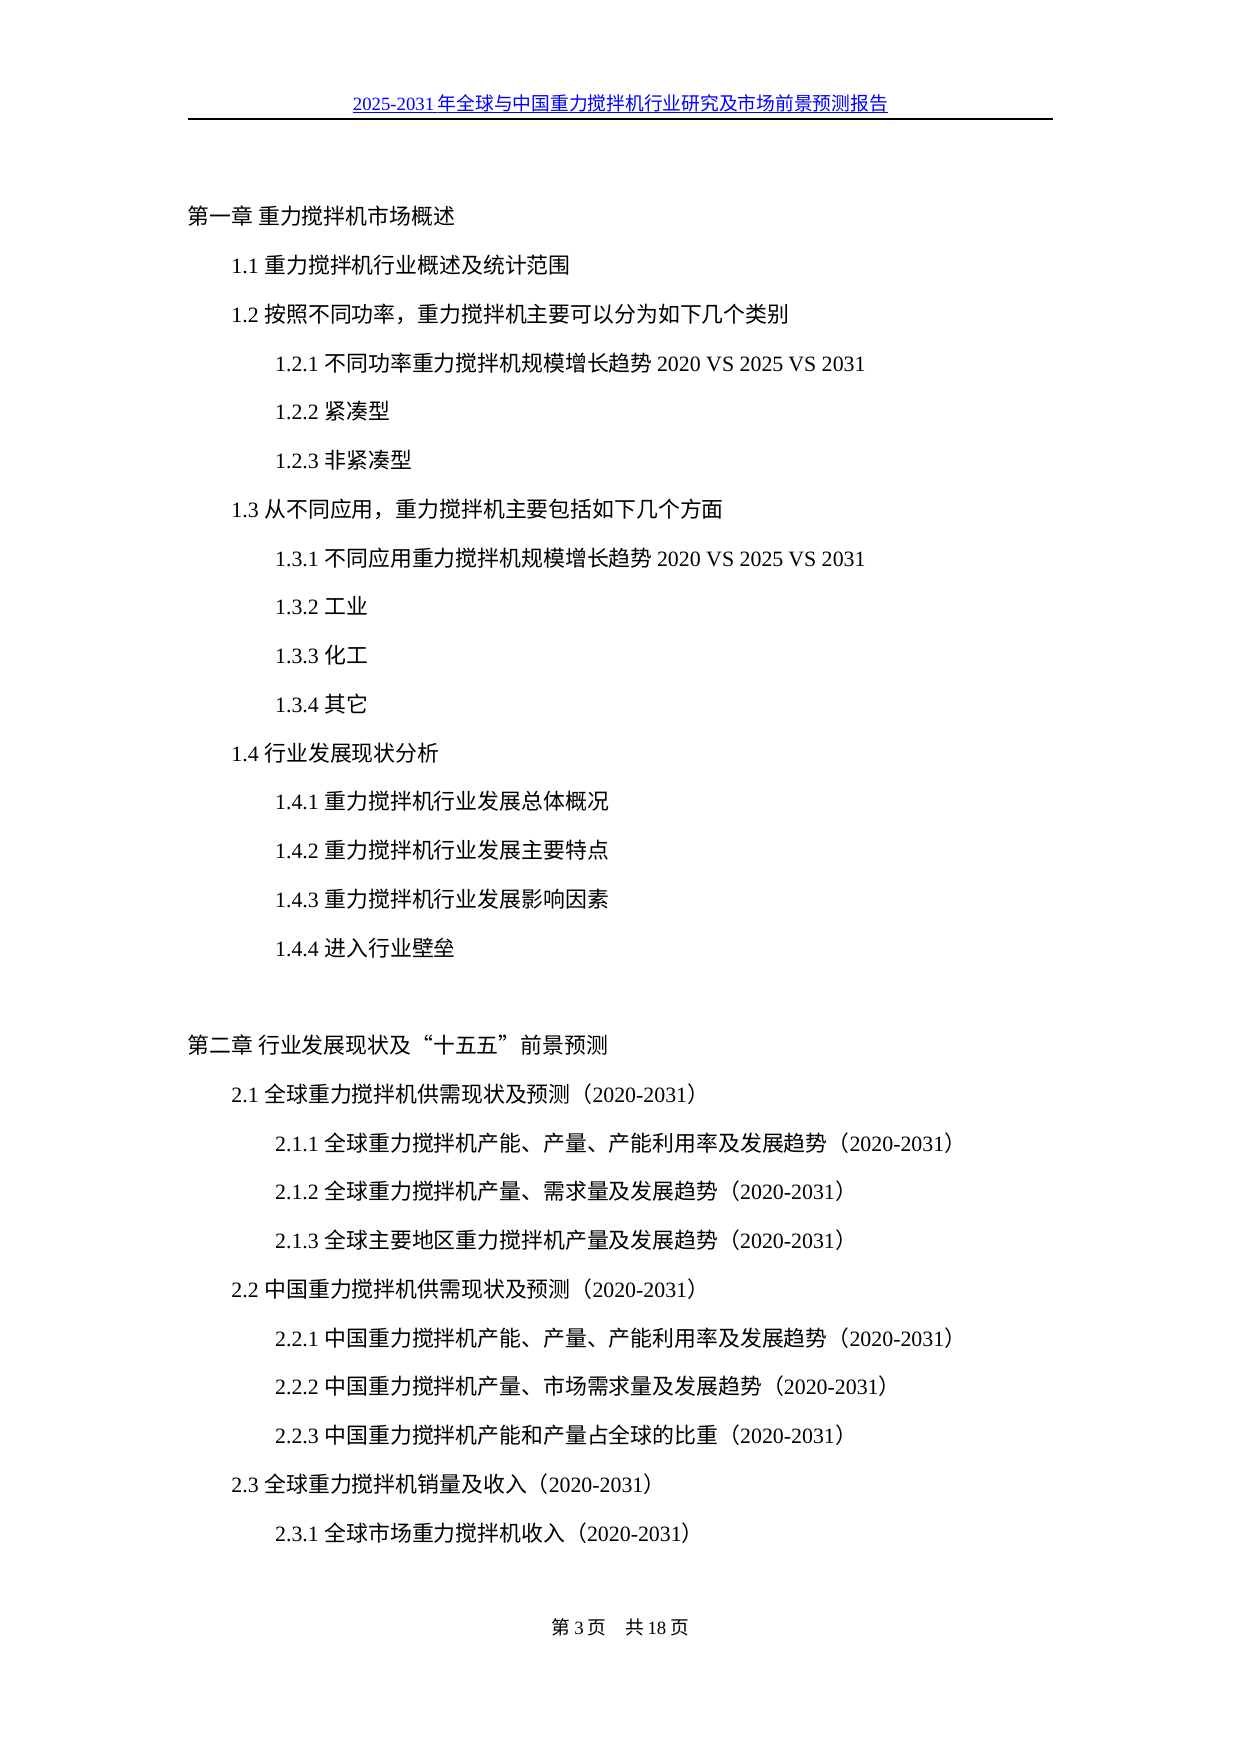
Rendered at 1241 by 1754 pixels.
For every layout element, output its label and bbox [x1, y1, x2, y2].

text [187, 150, 1053, 1548]
